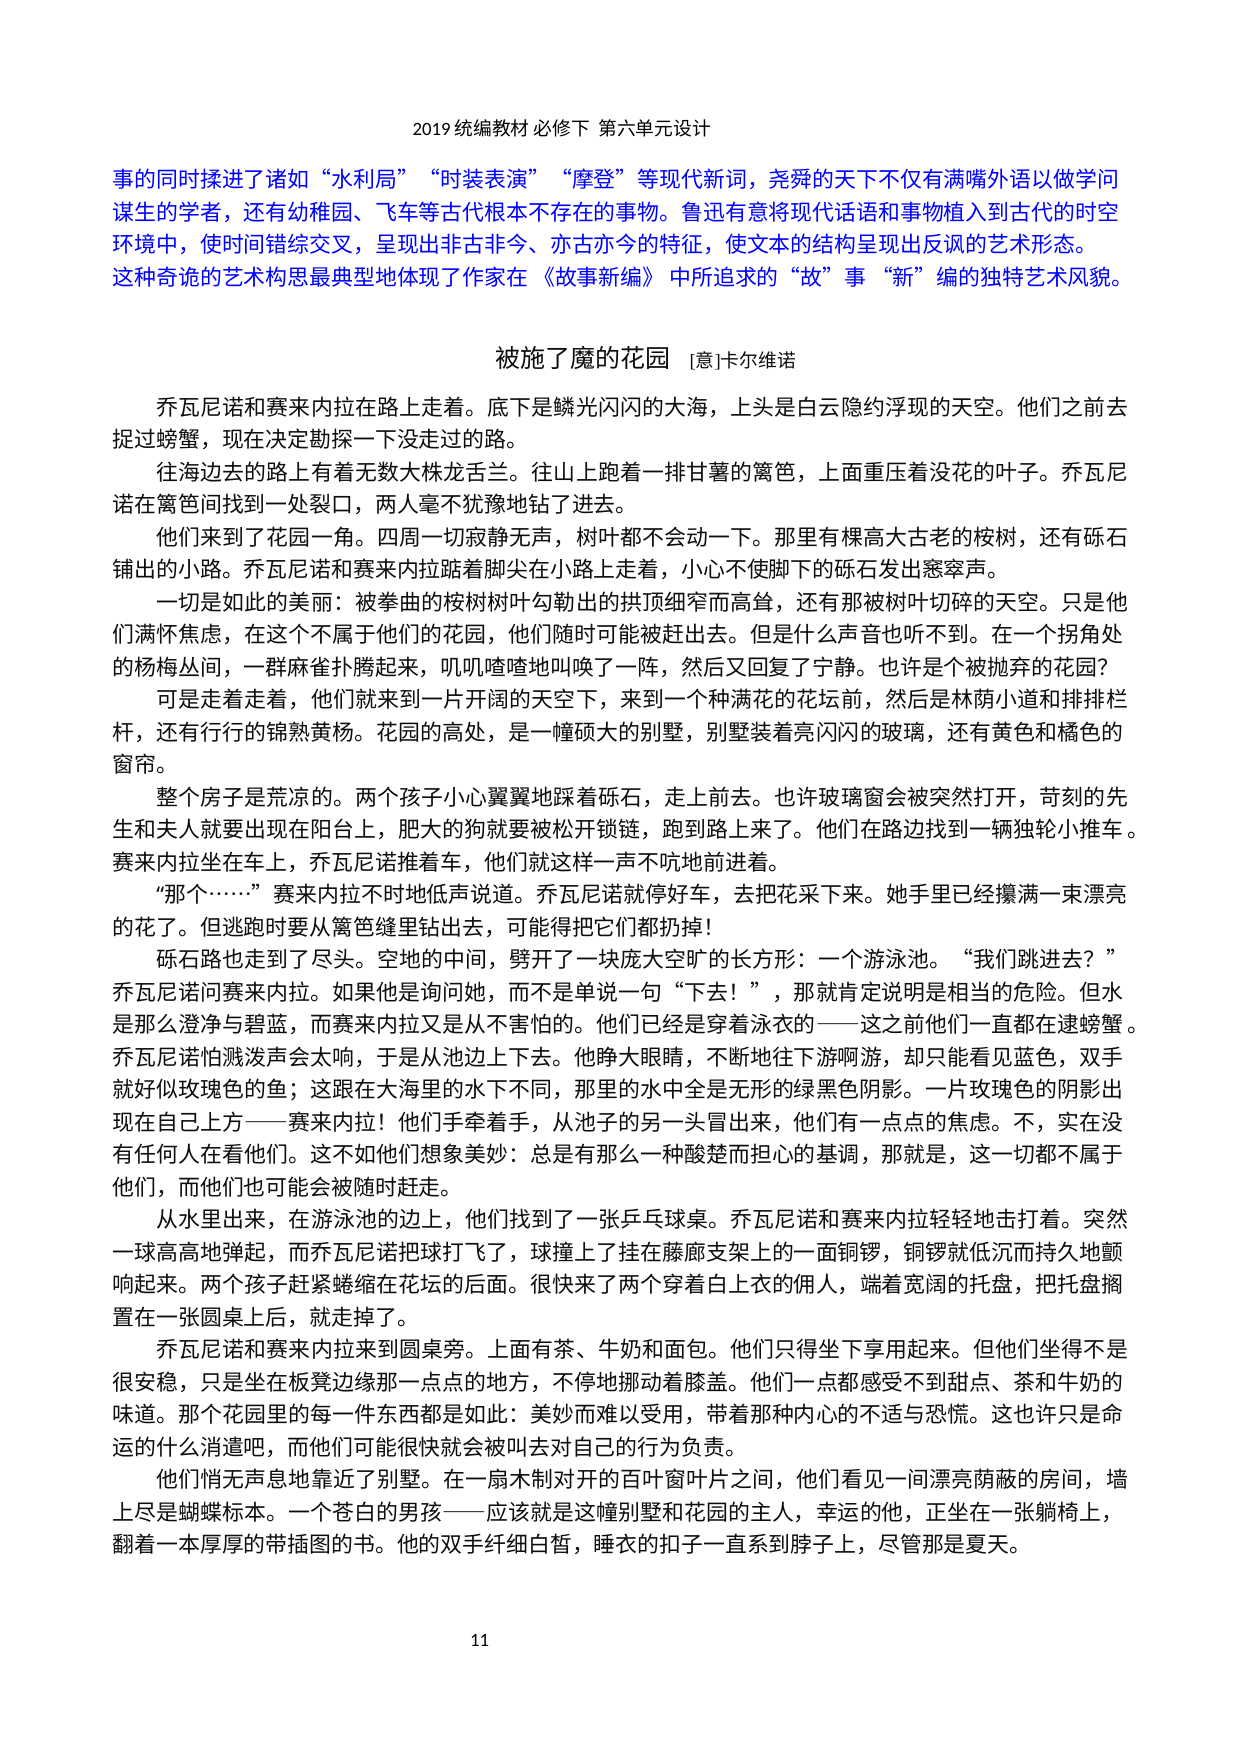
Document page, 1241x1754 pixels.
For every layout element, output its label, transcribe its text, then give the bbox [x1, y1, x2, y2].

text 这种奇诡的艺术构思最典型地体现了作家在 《故事新编》 中所追求的“故”事 “新”编的独特艺术风貌。 [112, 259, 1128, 292]
text 他们来到了花园一角。四周一切寂静无声，树叶都不会动一下。那里有棵高大古老的桉树，还有砾石铺出的小路。乔瓦尼诺和赛来内拉踮着脚尖在小路上走着，小心不使脚下的砾石发出窸窣声。 [112, 519, 1128, 584]
text 他们悄无声息地靠近了别墅。在一扇木制对开的百叶窗叶片之间，他们看见一间漂亮荫蔽的房间，墙上尽是蝴蝶标本。一个苍白的男孩——应该就是这幢别墅和花园的主人，幸运的他，正坐在一张躺椅上，翻着一本厚厚的带插图的书。他的双手纤细白皙，睡衣的扣子一直系到脖子上，尽管那是夏天。 [112, 1462, 1128, 1559]
text 往海边去的路上有着无数大株龙舌兰。往山上跑着一排甘薯的篱笆，上面重压着没花的叶子。乔瓦尼诺在篱笆间找到一处裂口，两人毫不犹豫地钻了进去。 [112, 454, 1128, 519]
text 被施了魔的花园 [意]卡尔维诺 [112, 324, 1128, 389]
text 从水里出来，在游泳池的边上，他们找到了一张乒乓球桌。乔瓦尼诺和赛来内拉轻轻地击打着。突然一球高高地弹起，而乔瓦尼诺把球打飞了，球撞上了挂在藤廊支架上的一面铜锣，铜锣就低沉而持久地颤响起来。两个孩子赶紧蜷缩在花坛的后面。很快来了两个穿着白上衣的佣人，端着宽阔的托盘，把托盘搁置在一张圆桌上后，就走掉了。 [112, 1202, 1128, 1332]
text 一切是如此的美丽：被拳曲的桉树树叶勾勒出的拱顶细窄而高耸，还有那被树叶切碎的天空。只是他们满怀焦虑，在这个不属于他们的花园，他们随时可能被赶出去。但是什么声音也听不到。在一个拐角处的杨梅丛间，一群麻雀扑腾起来，叽叽喳喳地叫唤了一阵，然后又回复了宁静。也许是个被抛弃的花园？ [112, 584, 1128, 682]
text 整个房子是荒凉的。两个孩子小心翼翼地踩着砾石，走上前去。也许玻璃窗会被突然打开，苛刻的先生和夫人就要出现在阳台上，肥大的狗就要被松开锁链，跑到路上来了。他们在路边找到一辆独轮小推车。赛来内拉坐在车上，乔瓦尼诺推着车，他们就这样一声不吭地前进着。 [112, 779, 1128, 877]
text 砾石路也走到了尽头。空地的中间，劈开了一块庞大空旷的长方形：一个游泳池。“我们跳进去？”乔瓦尼诺问赛来内拉。如果他是询问她，而不是单说一句“下去！”，那就肯定说明是相当的危险。但水是那么澄净与碧蓝，而赛来内拉又是从不害怕的。他们已经是穿着泳衣的——这之前他们一直都在逮螃蟹。乔瓦尼诺怕溅泼声会太响，于是从池边上下去。他睁大眼睛，不断地往下游啊游，却只能看见蓝色，双手就好似玫瑰色的鱼；这跟在大海里的水下不同，那里的水中全是无形的绿黑色阴影。一片玫瑰色的阴影出现在自己上方——赛来内拉！他们手牵着手，从池子的另一头冒出来，他们有一点点的焦虑。不，实在没有任何人在看他们。这不如他们想象美妙：总是有那么一种酸楚而担心的基调，那就是，这一切都不属于他们，而他们也可能会被随时赶走。 [112, 942, 1128, 1202]
text 乔瓦尼诺和赛来内拉来到圆桌旁。上面有茶、牛奶和面包。他们只得坐下享用起来。但他们坐得不是很安稳，只是坐在板凳边缘那一点点的地方，不停地挪动着膝盖。他们一点都感受不到甜点、茶和牛奶的味道。那个花园里的每一件东西都是如此：美妙而难以受用，带着那种内心的不适与恐慌。这也许只是命运的什么消遣吧，而他们可能很快就会被叫去对自己的行为负责。 [112, 1332, 1128, 1462]
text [112, 162, 1128, 259]
text 可是走着走着，他们就来到一片开阔的天空下，来到一个种满花的花坛前，然后是林荫小道和排排栏杆，还有行行的锦熟黄杨。花园的高处，是一幢硕大的别墅，别墅装着亮闪闪的玻璃，还有黄色和橘色的窗帘。 [112, 682, 1128, 779]
text “那个……”赛来内拉不时地低声说道。乔瓦尼诺就停好车，去把花采下来。她手里已经攥满一束漂亮的花了。但逃跑时要从篱笆缝里钻出去，可能得把它们都扔掉！ [112, 877, 1128, 942]
text 乔瓦尼诺和赛来内拉在路上走着。底下是鳞光闪闪的大海，上头是白云隐约浮现的天空。他们之前去捉过螃蟹，现在决定勘探一下没走过的路。 [112, 389, 1128, 454]
